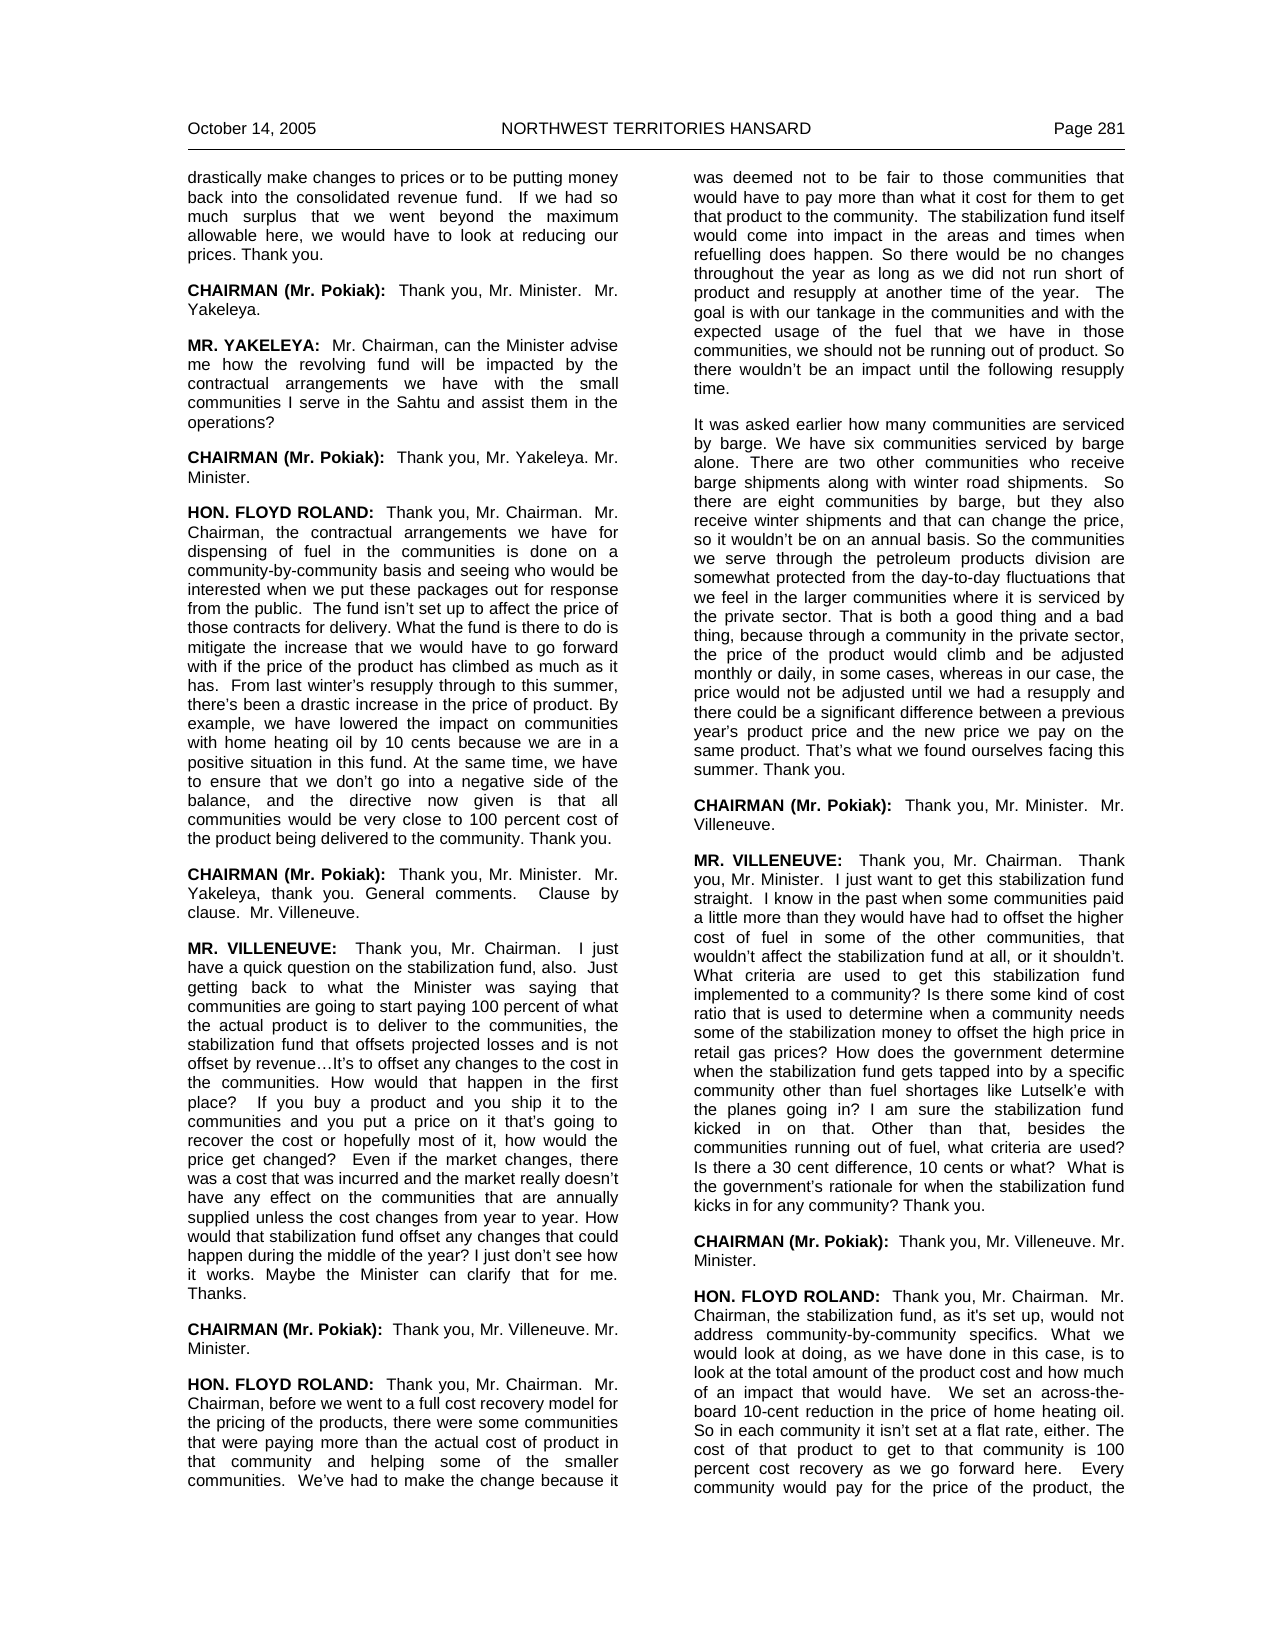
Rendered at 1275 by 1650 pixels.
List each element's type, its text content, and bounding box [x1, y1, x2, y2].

text HON. FLOYD ROLAND: Thank you, Mr. Chairman. Mr. Chairman, the contractual arrangements we have for dispensing of fuel in the communities is done on a community-by-community basis and seeing who would be interested when we put these packages out for response from the public. The fund isn’t set up to affect the price of those contracts for delivery. What the fund is there to do is mitigate the increase that we would have to go forward with if the price of the product has climbed as much as it has. From last winter’s resupply through to this summer, there’s been a drastic increase in the price of product. By example, we have lowered the impact on communities with home heating oil by 10 cents because we are in a positive situation in this fund. At the same time, we have to ensure that we don’t go into a negative side of the balance, and the directive now given is that all communities would be very close to 100 percent cost of the product being delivered to the community. Thank you. [187, 503, 619, 848]
text It was asked earlier how many communities are serviced by barge. We have six communities serviced by barge alone. There are two other communities who receive barge shipments along with winter road shipments. So there are eight communities by barge, but they also receive winter shipments and that can change the price, so it wouldn’t be on an annual basis. So the communities we serve through the petroleum products division are somewhat protected from the day-to-day fluctuations that we feel in the larger communities where it is serviced by the private sector. That is both a good thing and a bad thing, because through a community in the private sector, the price of the product would climb and be adjusted monthly or daily, in some cases, whereas in our case, the price would not be adjusted until we had a resupply and there could be a significant difference between a previous year’s product price and the new price we pay on the same product. That’s what we found ourselves facing this summer. Thank you. [694, 415, 1125, 779]
text MR. VILLENEUVE: Thank you, Mr. Chairman. Thank you, Mr. Minister. I just want to get this stabilization fund straight. I know in the past when some communities paid a little more than they would have had to offset the higher cost of fuel in some of the other communities, that wouldn’t affect the stabilization fund at all, or it shouldn’t. What criteria are used to get this stabilization fund implemented to a community? Is there some kind of cost ratio that is used to determine when a community needs some of the stabilization money to offset the high price in retail gas prices? How does the government determine when the stabilization fund gets tapped into by a specific community other than fuel shortages like Lutselk’e with the planes going in? I am sure the stabilization fund kicked in on that. Other than that, besides the communities running out of fuel, what criteria are used? Is there a 30 cent difference, 10 cents or what? What is the government’s rationale for when the stabilization fund kicks in for any community? Thank you. [694, 851, 1125, 1215]
text CHAIRMAN (Mr. Pokiak): Thank you, Mr. Minister. Mr. Yakeleya. [187, 281, 619, 319]
text MR. YAKELEYA: Mr. Chairman, can the Minister advise me how the revolving fund will be impacted by the contractual arrangements we have with the small communities I serve in the Sahtu and assist them in the operations? [187, 336, 619, 432]
text CHAIRMAN (Mr. Pokiak): Thank you, Mr. Yakeleya. Mr. Minister. [187, 448, 619, 487]
text CHAIRMAN (Mr. Pokiak): Thank you, Mr. Villeneuve. Mr. Minister. [187, 1320, 619, 1358]
text CHAIRMAN (Mr. Pokiak): Thank you, Mr. Minister. Mr. Villeneuve. [694, 796, 1125, 834]
text CHAIRMAN (Mr. Pokiak): Thank you, Mr. Minister. Mr. Yakeleya, thank you. General comments. Clause by clause. Mr. Villeneuve. [187, 865, 619, 922]
text CHAIRMAN (Mr. Pokiak): Thank you, Mr. Villeneuve. Mr. Minister. [694, 1232, 1125, 1270]
text MR. VILLENEUVE: Thank you, Mr. Chairman. I just have a quick question on the stabilization fund, also. Just getting back to what the Minister was saying that communities are going to start paying 100 percent of what the actual product is to deliver to the communities, the stabilization fund that offsets projected losses and is not offset by revenue…It’s to offset any changes to the cost in the communities. How would that happen in the first place? If you buy a product and you ship it to the communities and you put a price on it that’s going to recover the cost or hopefully most of it, how would the price get changed? Even if the market changes, there was a cost that was incurred and the market really doesn’t have any effect on the communities that are annually supplied unless the cost changes from year to year. How would that stabilization fund offset any changes that could happen during the middle of the year? I just don’t see how it works. Maybe the Minister can clarify that for me. Thanks. [187, 939, 619, 1303]
text HON. FLOYD ROLAND: Thank you, Mr. Chairman. Mr. Chairman, before we went to a full cost recovery model for the pricing of the products, there were some communities that were paying more than the actual cost of product in that community and helping some of the smaller communities. We’ve had to make the change because it was deemed not to be fair to those communities that would have to pay more than what it cost for them to get that product to the community. The stabilization fund itself would come into impact in the areas and times when refuelling does happen. So there would be no changes throughout the year as long as we did not run short of product and resupply at another time of the year. The goal is with our tankage in the communities and with the expected usage of the fuel that we have in those communities, we should not be running out of product. So there wouldn’t be an impact until the following resupply time. [694, 168, 1125, 398]
